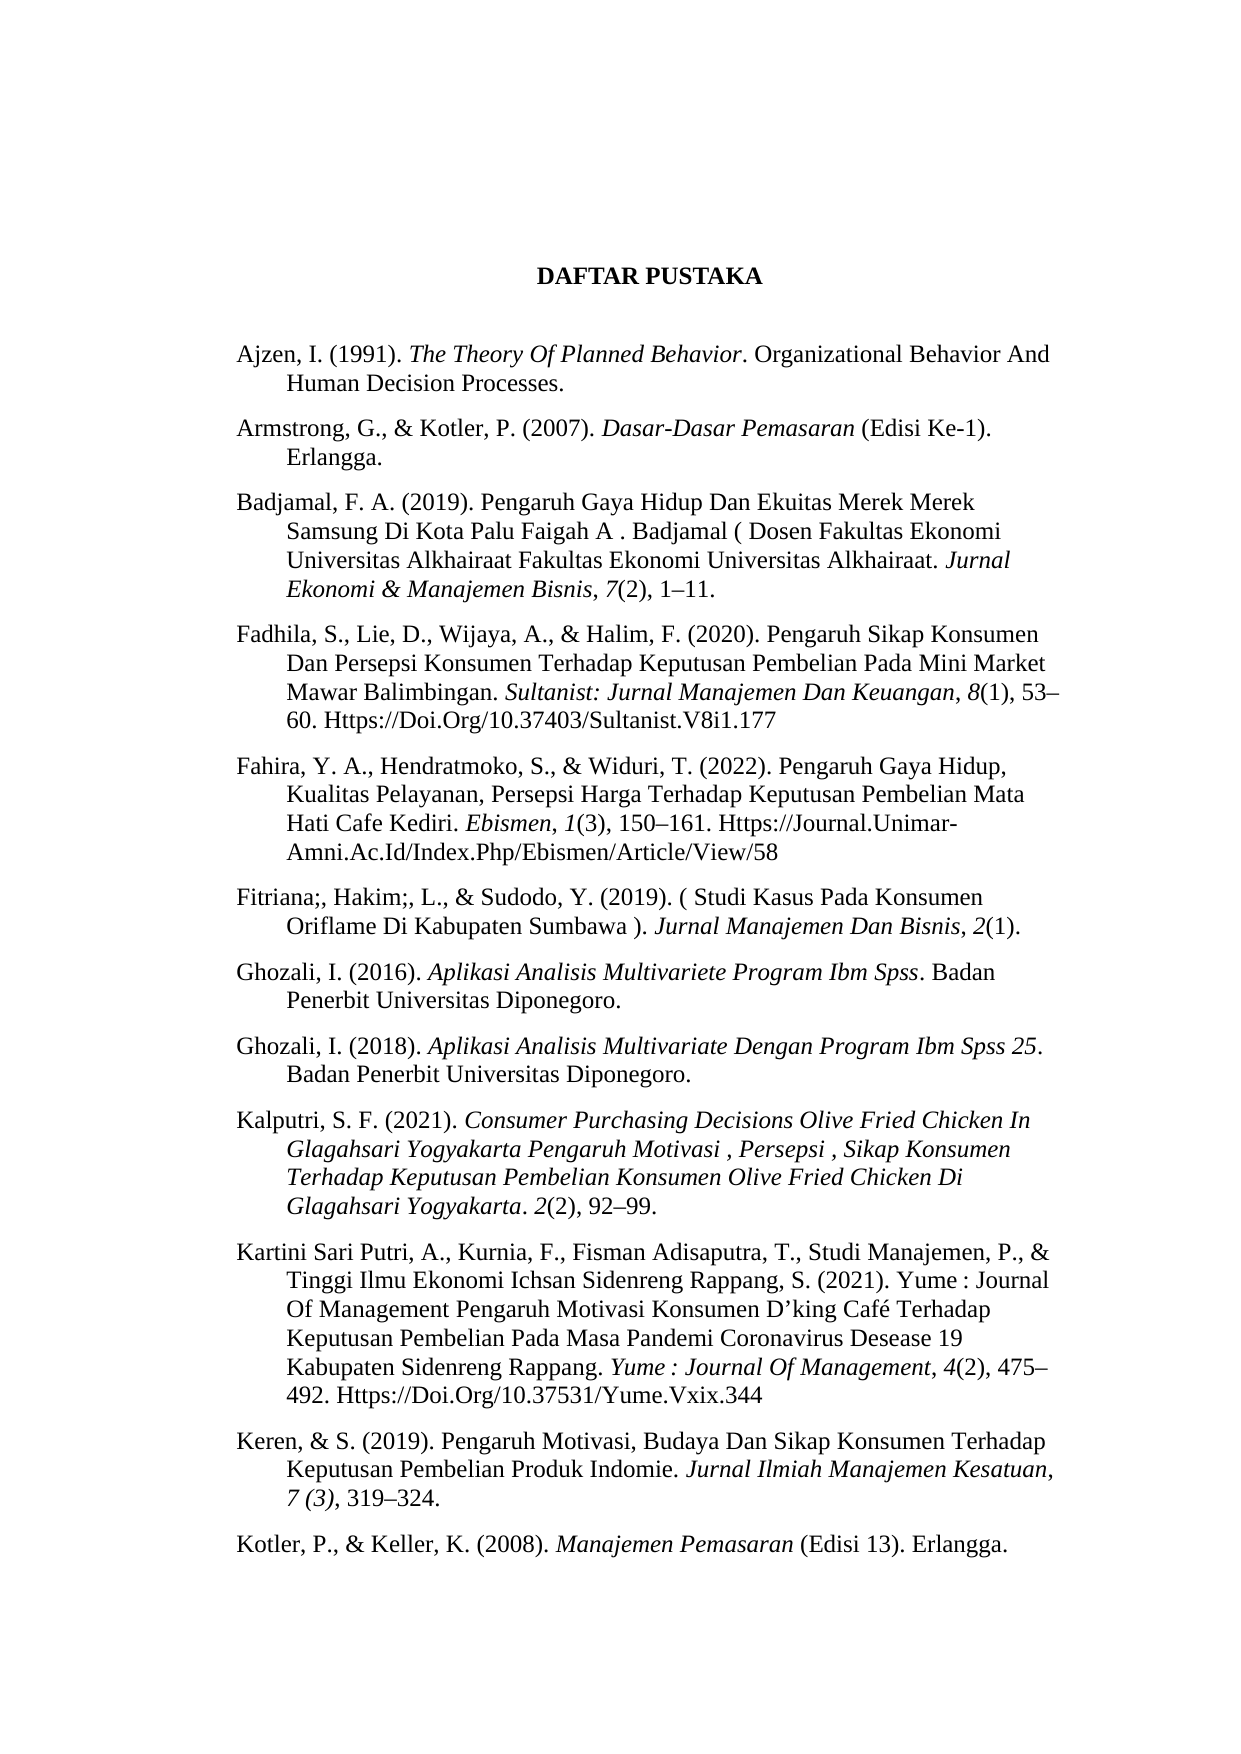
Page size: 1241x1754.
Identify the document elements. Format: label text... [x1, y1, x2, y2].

subtitle DAFTAR PUSTAKA [236, 261, 1063, 290]
text Ghozali, I. (2018). Aplikasi Analisis Multivariate Dengan Program Ibm Spss 25. Badan Penerbit Universitas Diponegoro. [236, 1031, 1063, 1088]
text Armstrong, G., & Kotler, P. (2007). Dasar-Dasar Pemasaran (Edisi Ke-1). Erlangga. [236, 413, 1063, 471]
text Fadhila, S., Lie, D., Wijaya, A., & Halim, F. (2020). Pengaruh Sikap Konsumen Dan Persepsi Konsumen Terhadap Keputusan Pembelian Pada Mini Market Mawar Balimbingan. Sultanist: Jurnal Manajemen Dan Keuangan, 8(1), 53–60. Https://Doi.Org/10.37403/Sultanist.V8i1.177 [236, 619, 1063, 734]
text Kartini Sari Putri, A., Kurnia, F., Fisman Adisaputra, T., Studi Manajemen, P., & Tinggi Ilmu Ekonomi Ichsan Sidenreng Rappang, S. (2021). Yume : Journal Of Management Pengaruh Motivasi Konsumen D’king Café Terhadap Keputusan Pembelian Pada Masa Pandemi Coronavirus Desease 19 Kabupaten Sidenreng Rappang. Yume : Journal Of Management, 4(2), 475–492. Https://Doi.Org/10.37531/Yume.Vxix.344 [236, 1237, 1063, 1409]
text Kotler, P., & Keller, K. (2008). Manajemen Pemasaran (Edisi 13). Erlangga. [236, 1529, 1063, 1557]
text Keren, & S. (2019). Pengaruh Motivasi, Budaya Dan Sikap Konsumen Terhadap Keputusan Pembelian Produk Indomie. Jurnal Ilmiah Manajemen Kesatuan, 7 (3), 319–324. [236, 1426, 1063, 1512]
text Fahira, Y. A., Hendratmoko, S., & Widuri, T. (2022). Pengaruh Gaya Hidup, Kualitas Pelayanan, Persepsi Harga Terhadap Keputusan Pembelian Mata Hati Cafe Kediri. Ebismen, 1(3), 150–161. Https://Journal.Unimar-Amni.Ac.Id/Index.Php/Ebismen/Article/View/58 [236, 751, 1063, 866]
text Kalputri, S. F. (2021). Consumer Purchasing Decisions Olive Fried Chicken In Glagahsari Yogyakarta Pengaruh Motivasi , Persepsi , Sikap Konsumen Terhadap Keputusan Pembelian Konsumen Olive Fried Chicken Di Glagahsari Yogyakarta. 2(2), 92–99. [236, 1105, 1063, 1220]
text Ajzen, I. (1991). The Theory Of Planned Behavior. Organizational Behavior And Human Decision Processes. [236, 339, 1063, 397]
text Badjamal, F. A. (2019). Pengaruh Gaya Hidup Dan Ekuitas Merek Merek Samsung Di Kota Palu Faigah A . Badjamal ( Dosen Fakultas Ekonomi Universitas Alkhairaat Fakultas Ekonomi Universitas Alkhairaat. Jurnal Ekonomi & Manajemen Bisnis, 7(2), 1–11. [236, 487, 1063, 602]
text Ghozali, I. (2016). Aplikasi Analisis Multivariete Program Ibm Spss. Badan Penerbit Universitas Diponegoro. [236, 957, 1063, 1014]
text Fitriana;, Hakim;, L., & Sudodo, Y. (2019). ( Studi Kasus Pada Konsumen Oriflame Di Kabupaten Sumbawa ). Jurnal Manajemen Dan Bisnis, 2(1). [236, 882, 1063, 940]
